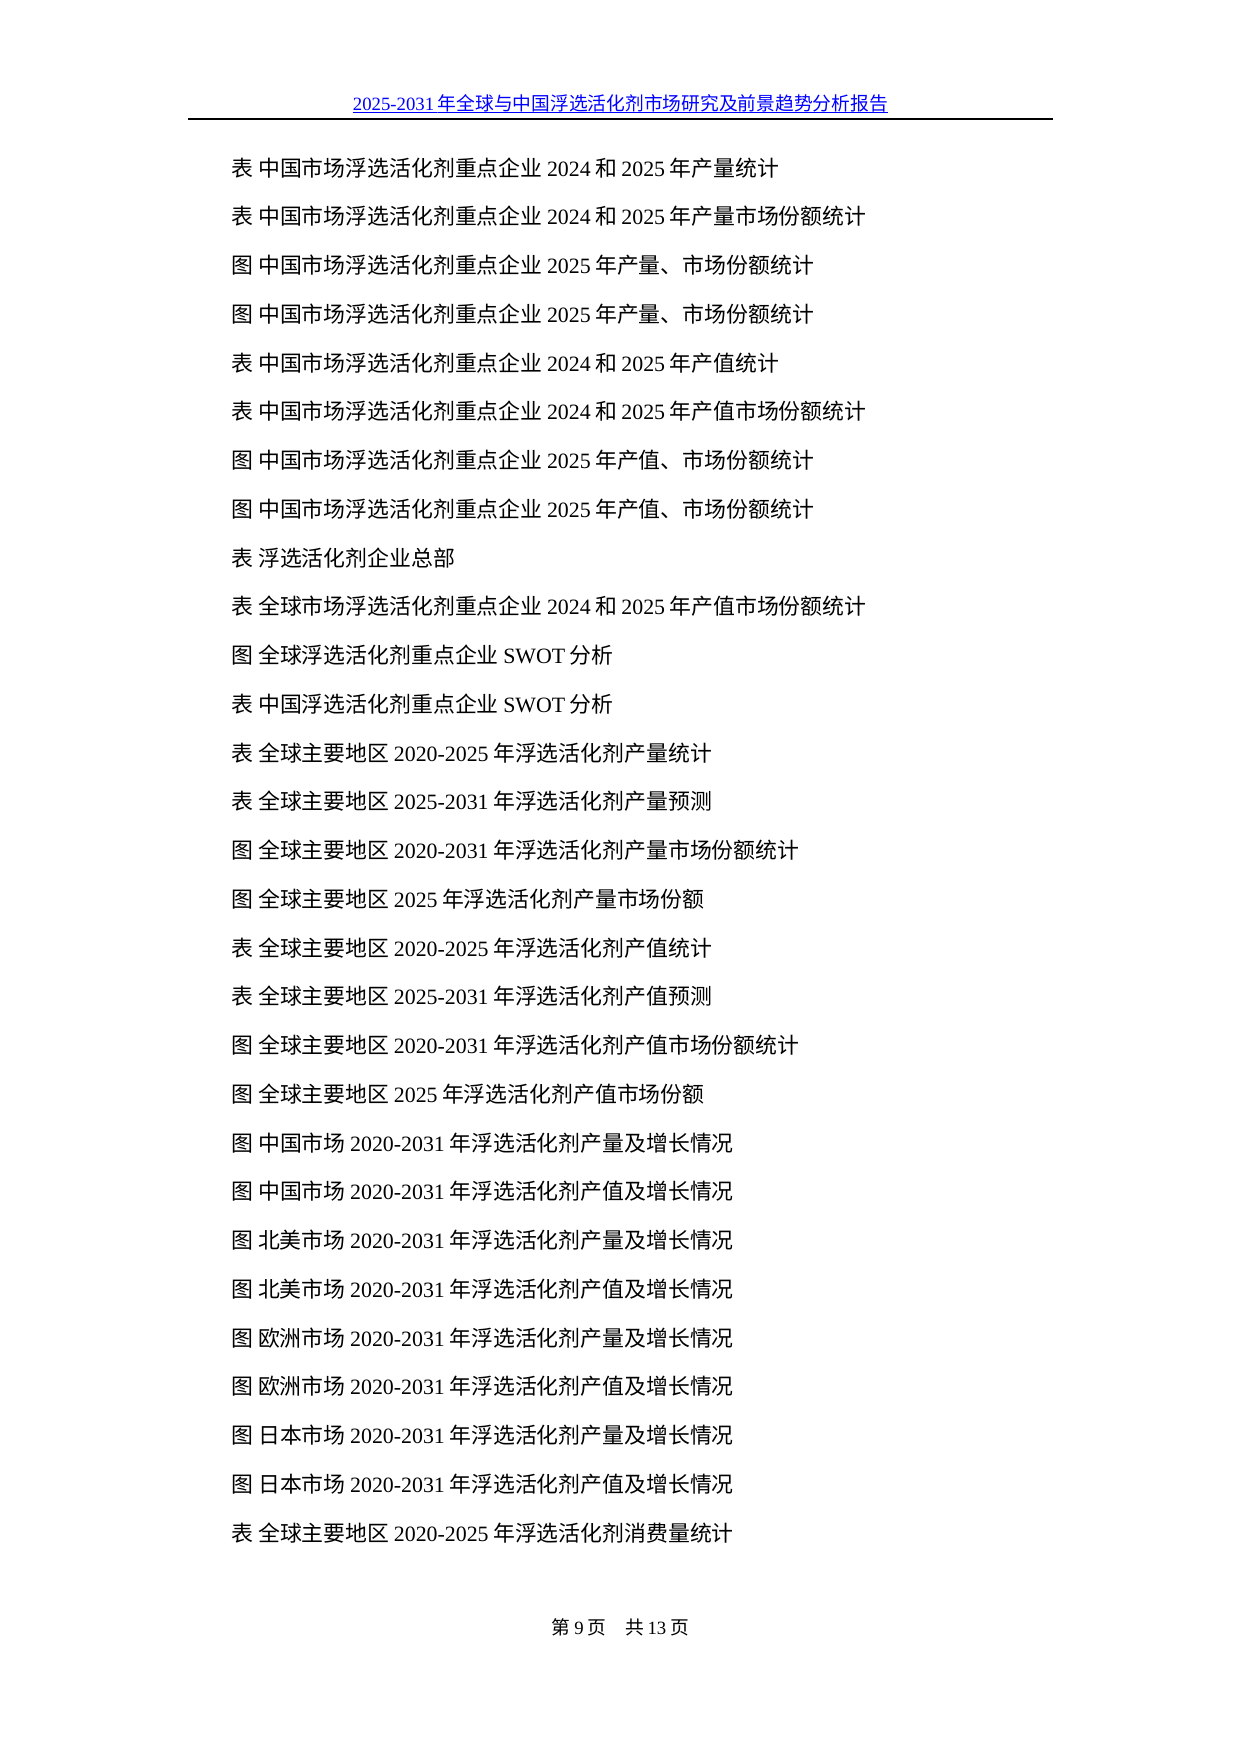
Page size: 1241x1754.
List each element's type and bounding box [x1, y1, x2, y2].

text [187, 150, 1053, 1548]
